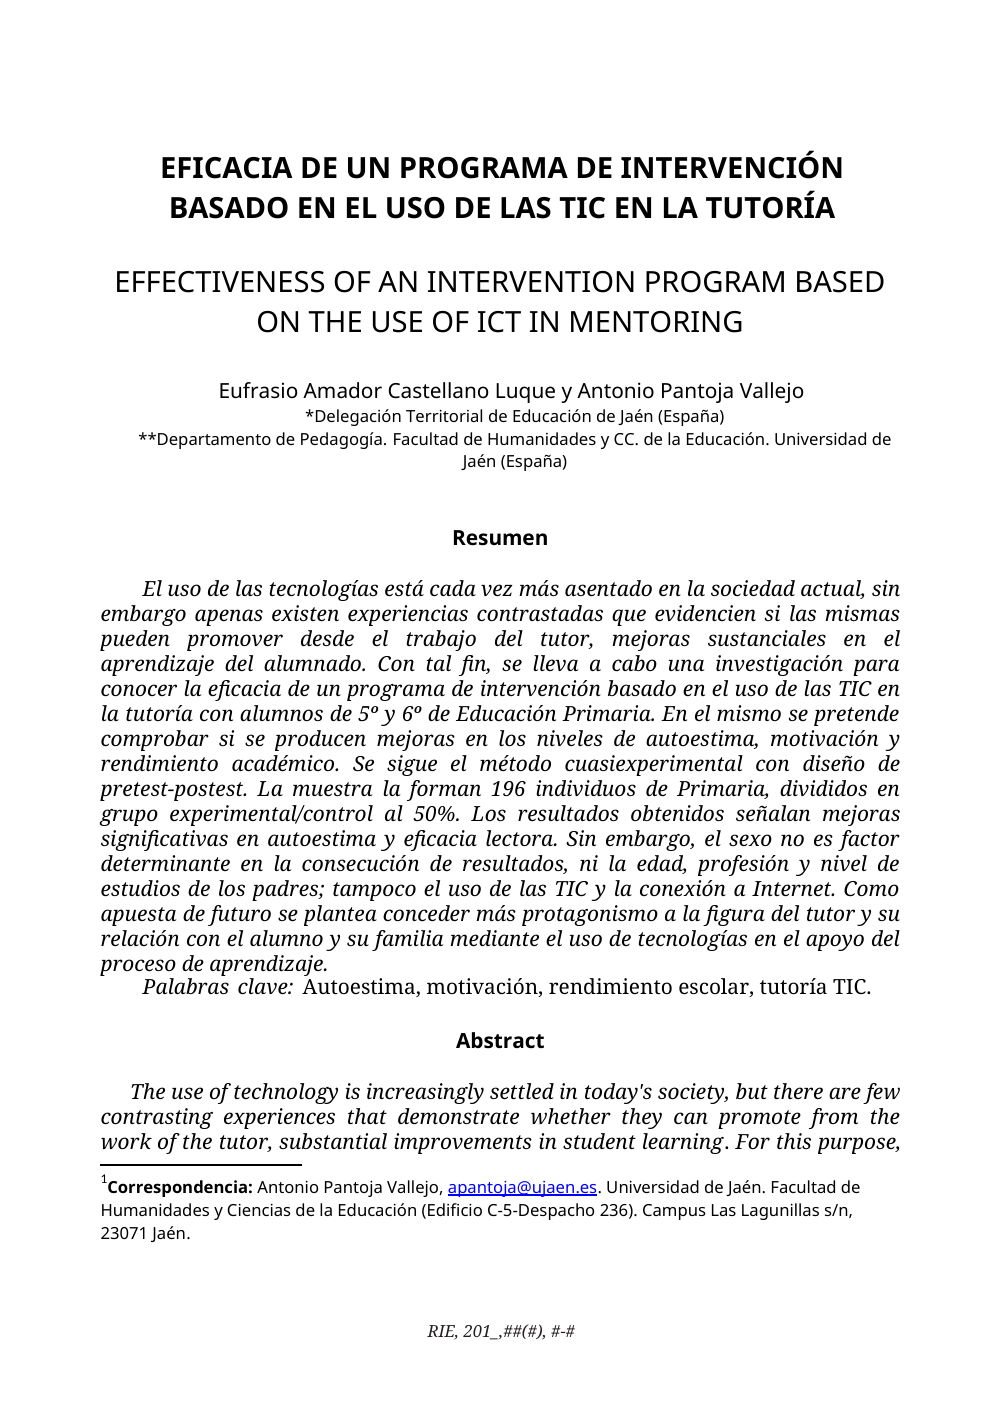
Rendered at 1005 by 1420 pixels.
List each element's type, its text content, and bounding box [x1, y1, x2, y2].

text *Delegación Territorial de Educación de Jaén (España) [130, 404, 900, 427]
text Resumen [100, 523, 900, 551]
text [100, 1079, 904, 1154]
text Eufrasio Amador Castellano Luque y Antonio Pantoja Vallejo [130, 376, 900, 404]
text EFICACIA DE UN PROGRAMA DE INTERVENCIÓN BASADO EN EL USO DE LAS TIC EN LA TUTORÍA [100, 148, 904, 227]
text El uso de las tecnologías está cada vez más asentado en la sociedad actual, sin embargo apenas existen experiencias contrastadas que evidencien si las mismas pueden promover desde el trabajo del tutor, mejoras sustanciales en el aprendizaje del alumnado. Con tal fin, se lleva a cabo una investigación para conocer la eficacia de un programa de intervención basado en el uso de las TIC en la tutoría con alumnos de 5º y 6º de Educación Primaria. En el mismo se pretende comprobar si se producen mejoras en los niveles de autoestima, motivación y rendimiento académico. Se sigue el método cuasiexperimental con diseño de pretest-postest. La muestra la forman 196 individuos de Primaria, divididos en grupo experimental/control al 50%. Los resultados obtenidos señalan mejoras significativas en autoestima y eficacia lectora. Sin embargo, el sexo no es factor determinante en la consecución de resultados, ni la edad, profesión y nivel de estudios de los padres; tampoco el uso de las TIC y la conexión a Internet. Como apuesta de futuro se plantea conceder más protagonismo a la figura del tutor y su relación con el alumno y su familia mediante el uso de tecnologías en el apoyo del proceso de aprendizaje. [100, 576, 904, 976]
text Abstract [100, 1026, 900, 1054]
text Palabras clave: Autoestima, motivación, rendimiento escolar, tutoría TIC. [142, 976, 900, 1001]
text EFFECTIVENESS OF AN INTERVENTION PROGRAM BASED ON THE USE OF ICT IN MENTORING [100, 261, 899, 341]
text **Departamento de Pedagogía. Facultad de Humanidades y CC. de la Educación. Universidad de Jaén (España) [130, 427, 900, 473]
